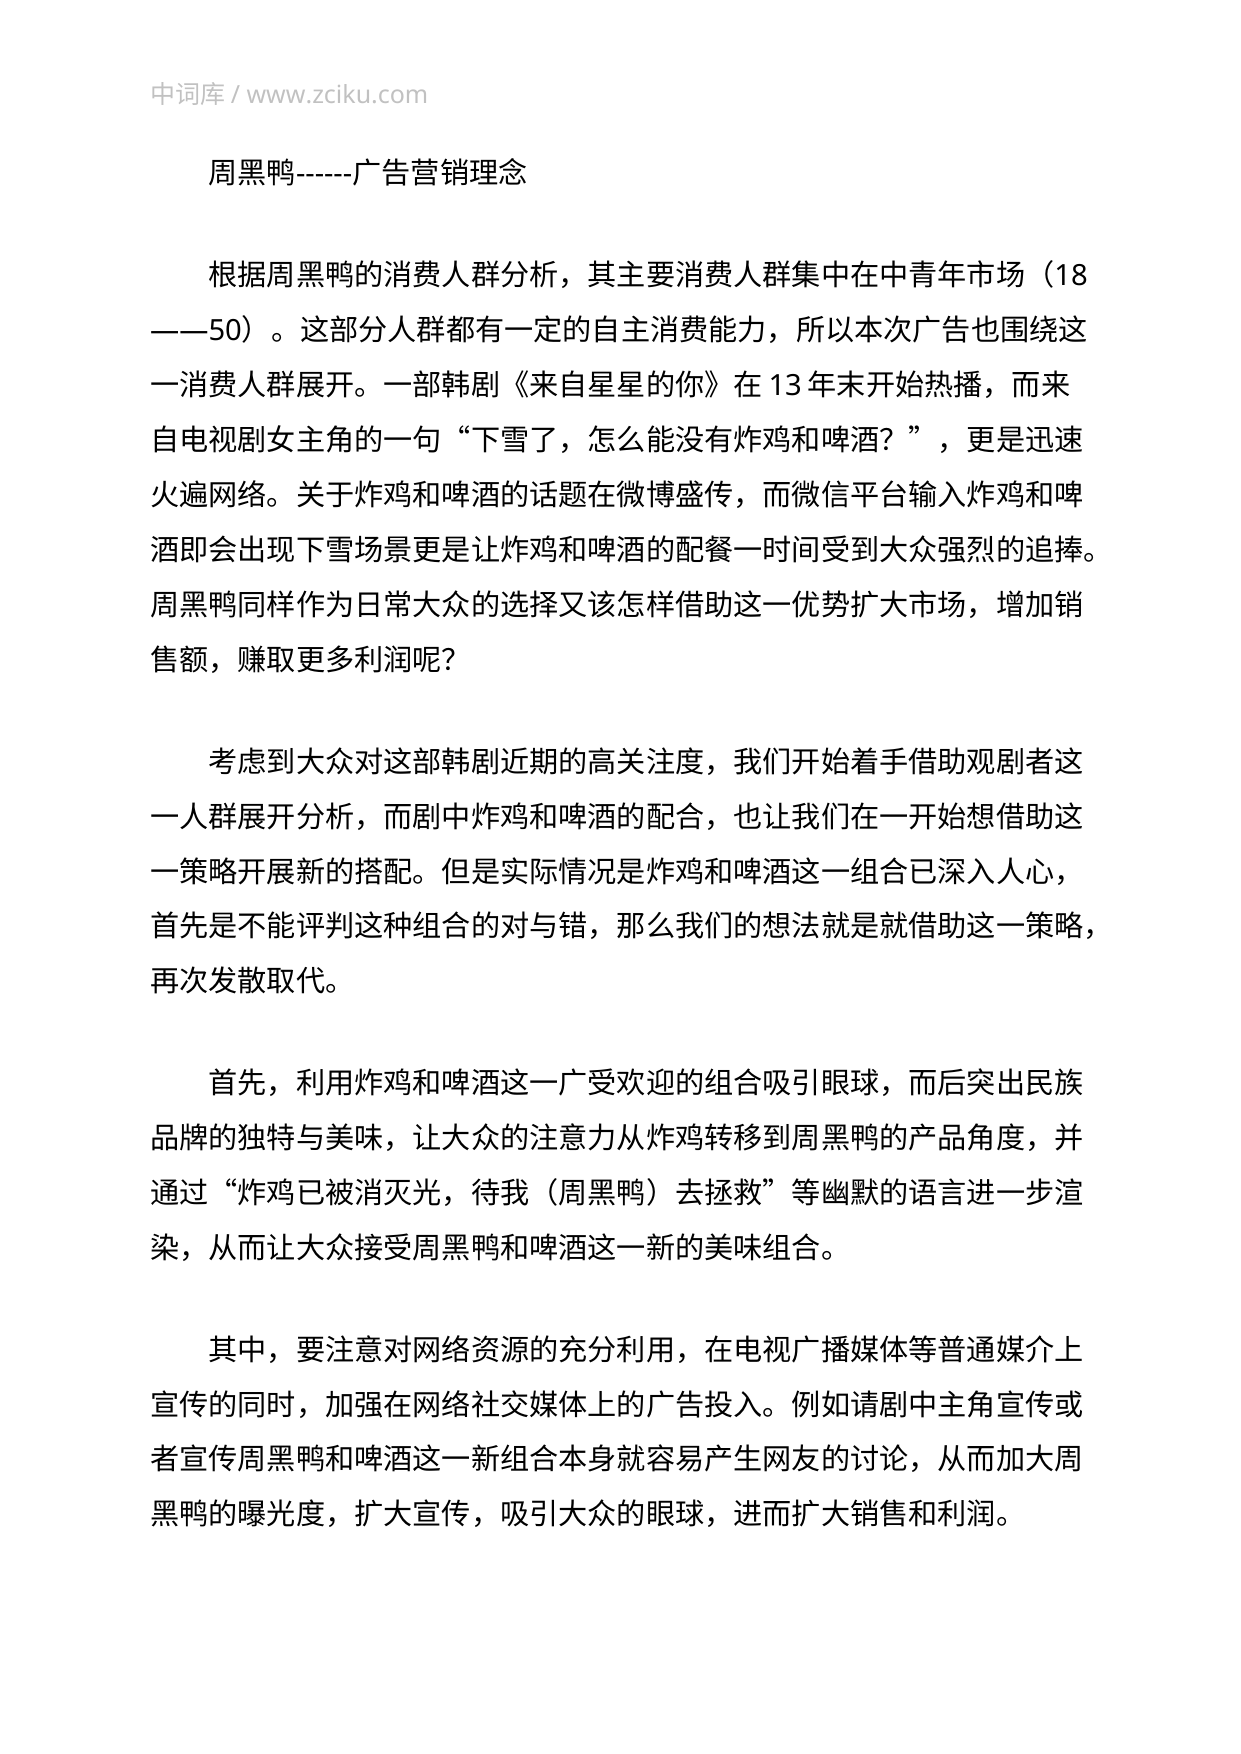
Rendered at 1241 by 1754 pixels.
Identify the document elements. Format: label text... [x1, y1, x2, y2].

text 首先，利用炸鸡和啤酒这一广受欢迎的组合吸引眼球，而后突出民族品牌的独特与美味，让大众的注意力从炸鸡转移到周黑鸭的产品角度，并通过“炸鸡已被消灭光，待我（周黑鸭）去拯救”等幽默的语言进一步渲染，从而让大众接受周黑鸭和啤酒这一新的美味组合。 [150, 1060, 1090, 1267]
text 考虑到大众对这部韩剧近期的高关注度，我们开始着手借助观剧者这一人群展开分析，而剧中炸鸡和啤酒的配合，也让我们在一开始想借助这一策略开展新的搭配。但是实际情况是炸鸡和啤酒这一组合已深入人心，首先是不能评判这种组合的对与错，那么我们的想法就是就借助这一策略，再次发散取代。 [150, 738, 1090, 1000]
text 根据周黑鸭的消费人群分析，其主要消费人群集中在中青年市场（18——50）。这部分人群都有一定的自主消费能力，所以本次广告也围绕这一消费人群展开。一部韩剧《来自星星的你》在13年末开始热播，而来自电视剧女主角的一句“下雪了，怎么能没有炸鸡和啤酒？”，更是迅速火遍网络。关于炸鸡和啤酒的话题在微博盛传，而微信平台输入炸鸡和啤酒即会出现下雪场景更是让炸鸡和啤酒的配餐一时间受到大众强烈的追捧。周黑鸭同样作为日常大众的选择又该怎样借助这一优势扩大市场，增加销售额，赚取更多利润呢？ [150, 252, 1090, 679]
text 其中，要注意对网络资源的充分利用，在电视广播媒体等普通媒介上宣传的同时，加强在网络社交媒体上的广告投入。例如请剧中主角宣传或者宣传周黑鸭和啤酒这一新组合本身就容易产生网友的讨论，从而加大周黑鸭的曝光度，扩大宣传，吸引大众的眼球，进而扩大销售和利润。 [150, 1326, 1090, 1533]
text 周黑鸭------广告营销理念 [150, 150, 1090, 192]
